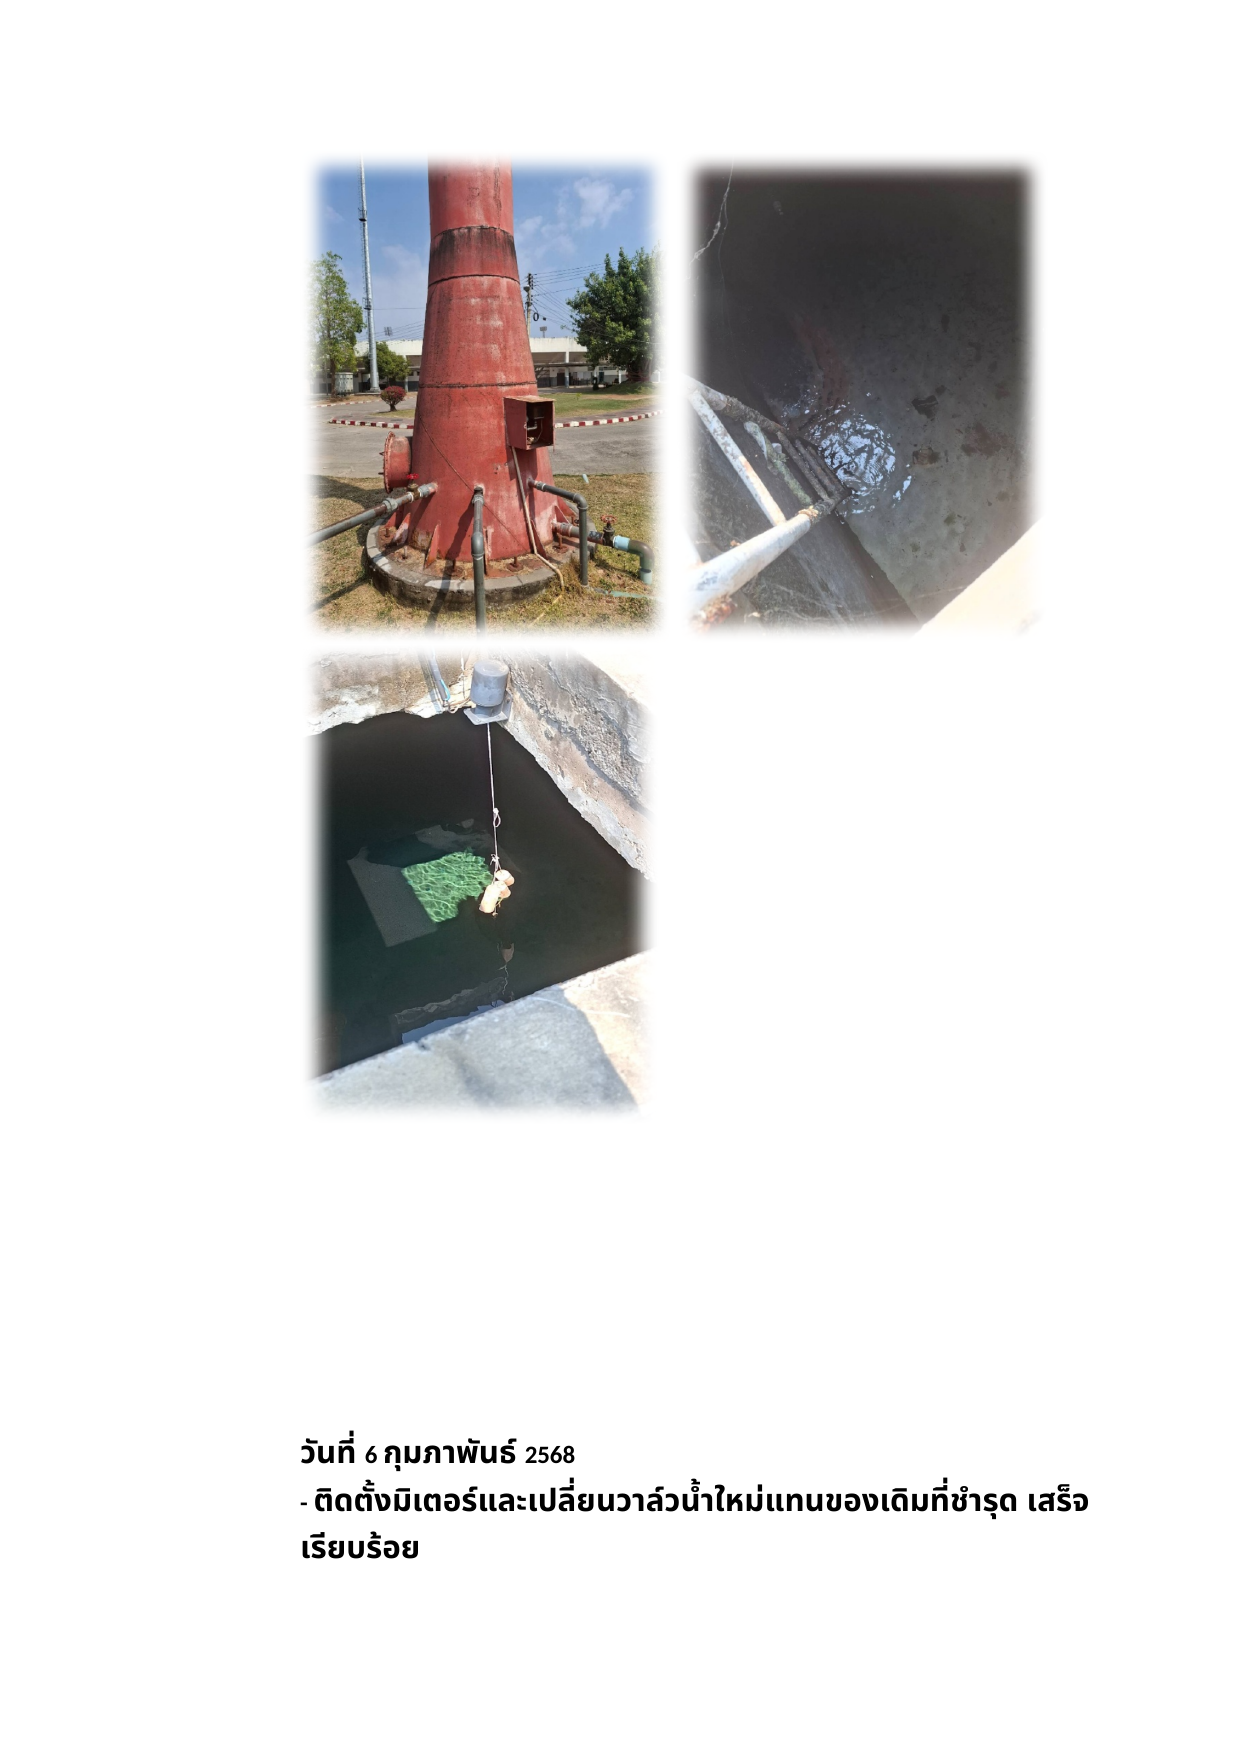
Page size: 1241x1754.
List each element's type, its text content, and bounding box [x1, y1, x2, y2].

picture [330, 179, 641, 615]
text - ติดตั้งมิเตอร์และเปลี่ยนวาล์วน้ำใหม่แทนของเดิมที่ชำรุด เสร็จเรียบร้อย [300, 1478, 1090, 1572]
picture [707, 179, 1019, 614]
text วันที่ 6 กุมภาพันธ์ 2568 [300, 1431, 1090, 1478]
picture [330, 673, 630, 1096]
